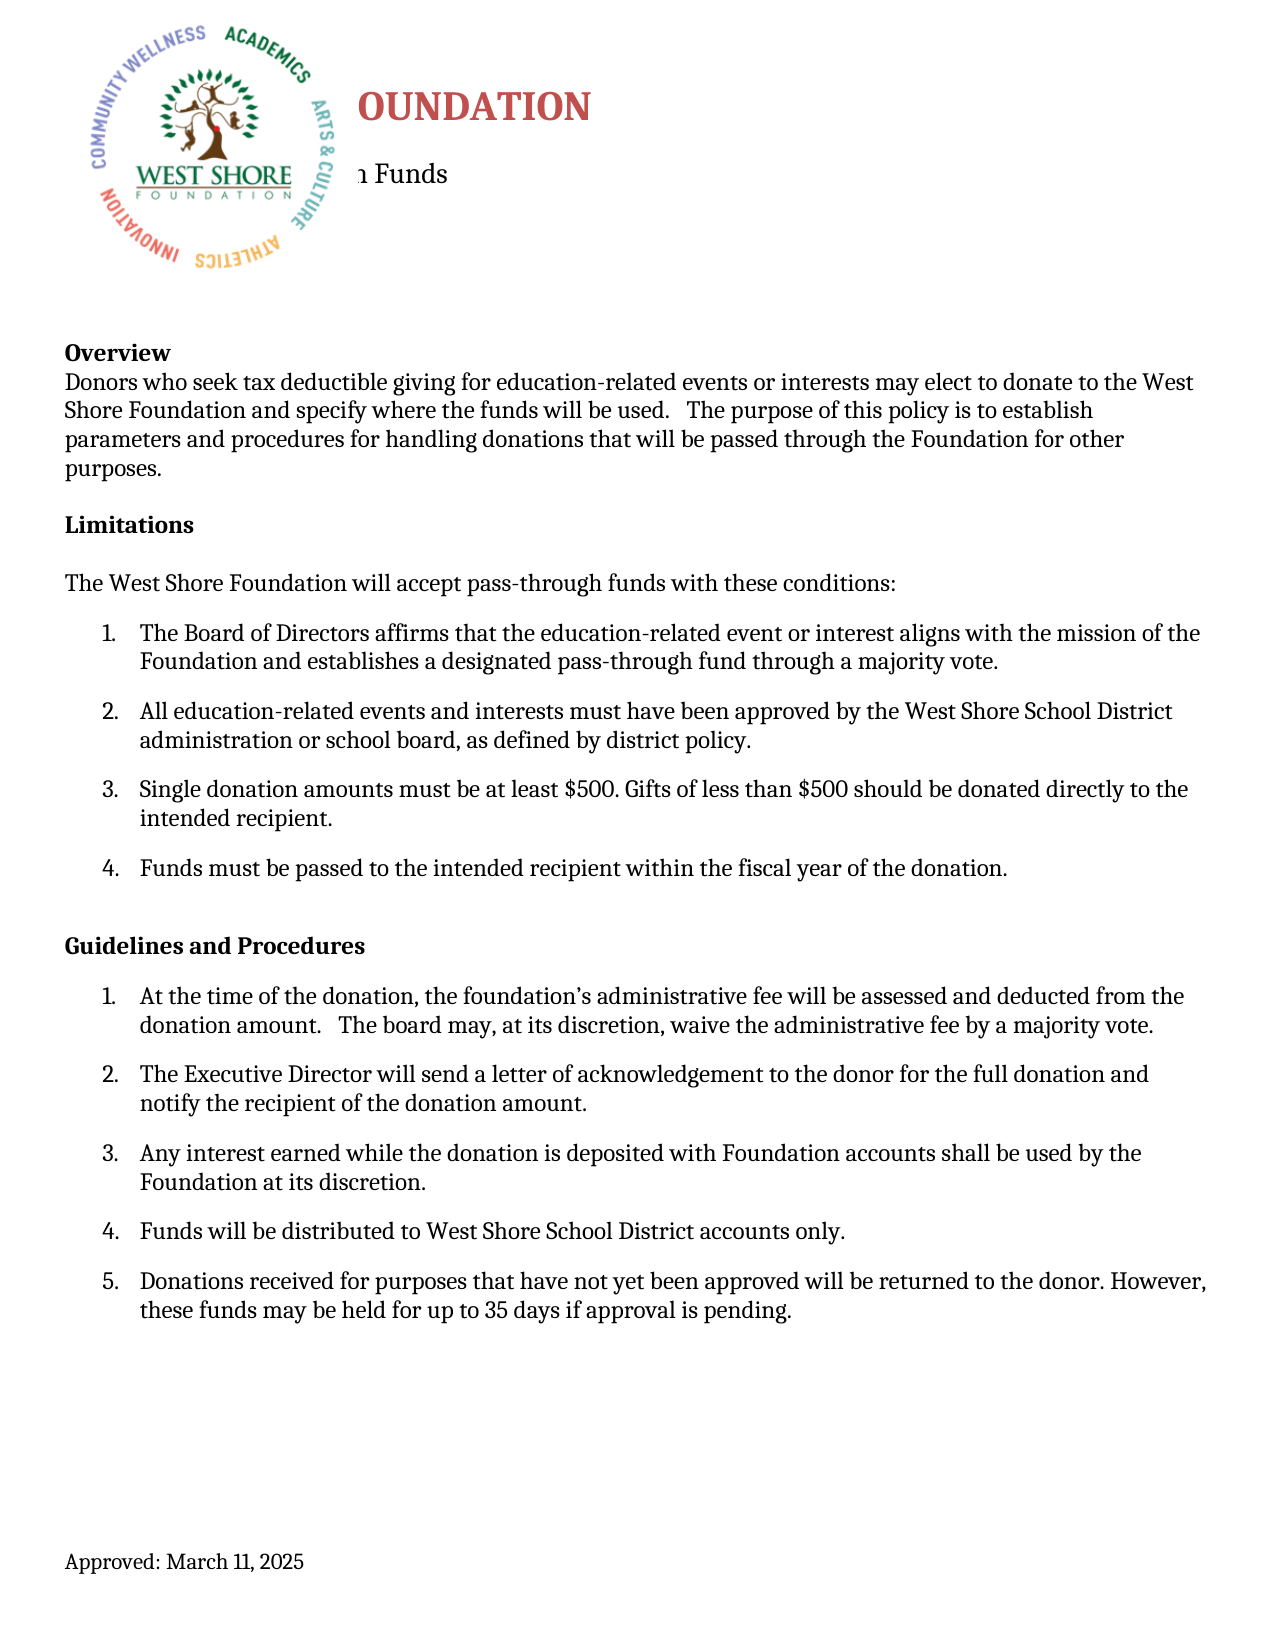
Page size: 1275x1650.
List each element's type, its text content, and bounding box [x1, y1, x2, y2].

text Donors who seek tax deductible giving for education-related events or interests may elect to donate to the West Shore Foundation and specify where the funds will be used. The purpose of this policy is to establish parameters and procedures for handling donations that will be passed through the Foundation for other purposes. [64, 368, 1210, 483]
list The Board of Directors affirms that the education-related event or interest aligns with the mission of the Foundation and establishes a designated pass-through fund through a majority vote. [102, 618, 1210, 676]
text Limitations [64, 511, 1210, 540]
list Single donation amounts must be at least $500. Gifts of less than $500 should be donated directly to the intended recipient. [102, 775, 1210, 833]
list Funds must be passed to the intended recipient within the fiscal year of the donation. [102, 854, 1210, 883]
list Funds will be distributed to West Shore School District accounts only. [102, 1217, 1210, 1246]
text The West Shore Foundation will accept pass-through funds with these conditions: [64, 569, 1210, 598]
picture [61, 15, 359, 276]
text Guidelines and Procedures [64, 932, 1210, 961]
list Any interest earned while the donation is deposited with Foundation accounts shall be used by the Foundation at its discretion. [102, 1139, 1210, 1196]
list All education-related events and interests must have been approved by the West Shore School District administration or school board, as defined by district policy. [102, 697, 1210, 754]
list At the time of the donation, the foundation’s administrative fee will be assessed and deducted from the donation amount. The board may, at its discretion, waive the administrative fee by a majority vote. [102, 982, 1210, 1039]
text Overview [64, 339, 1210, 368]
list Donations received for purposes that have not yet been approved will be returned to the donor. However, these funds may be held for up to 35 days if approval is pending. [102, 1267, 1210, 1324]
list The Executive Director will send a letter of acknowledgement to the donor for the full donation and notify the recipient of the donation amount. [102, 1060, 1210, 1118]
